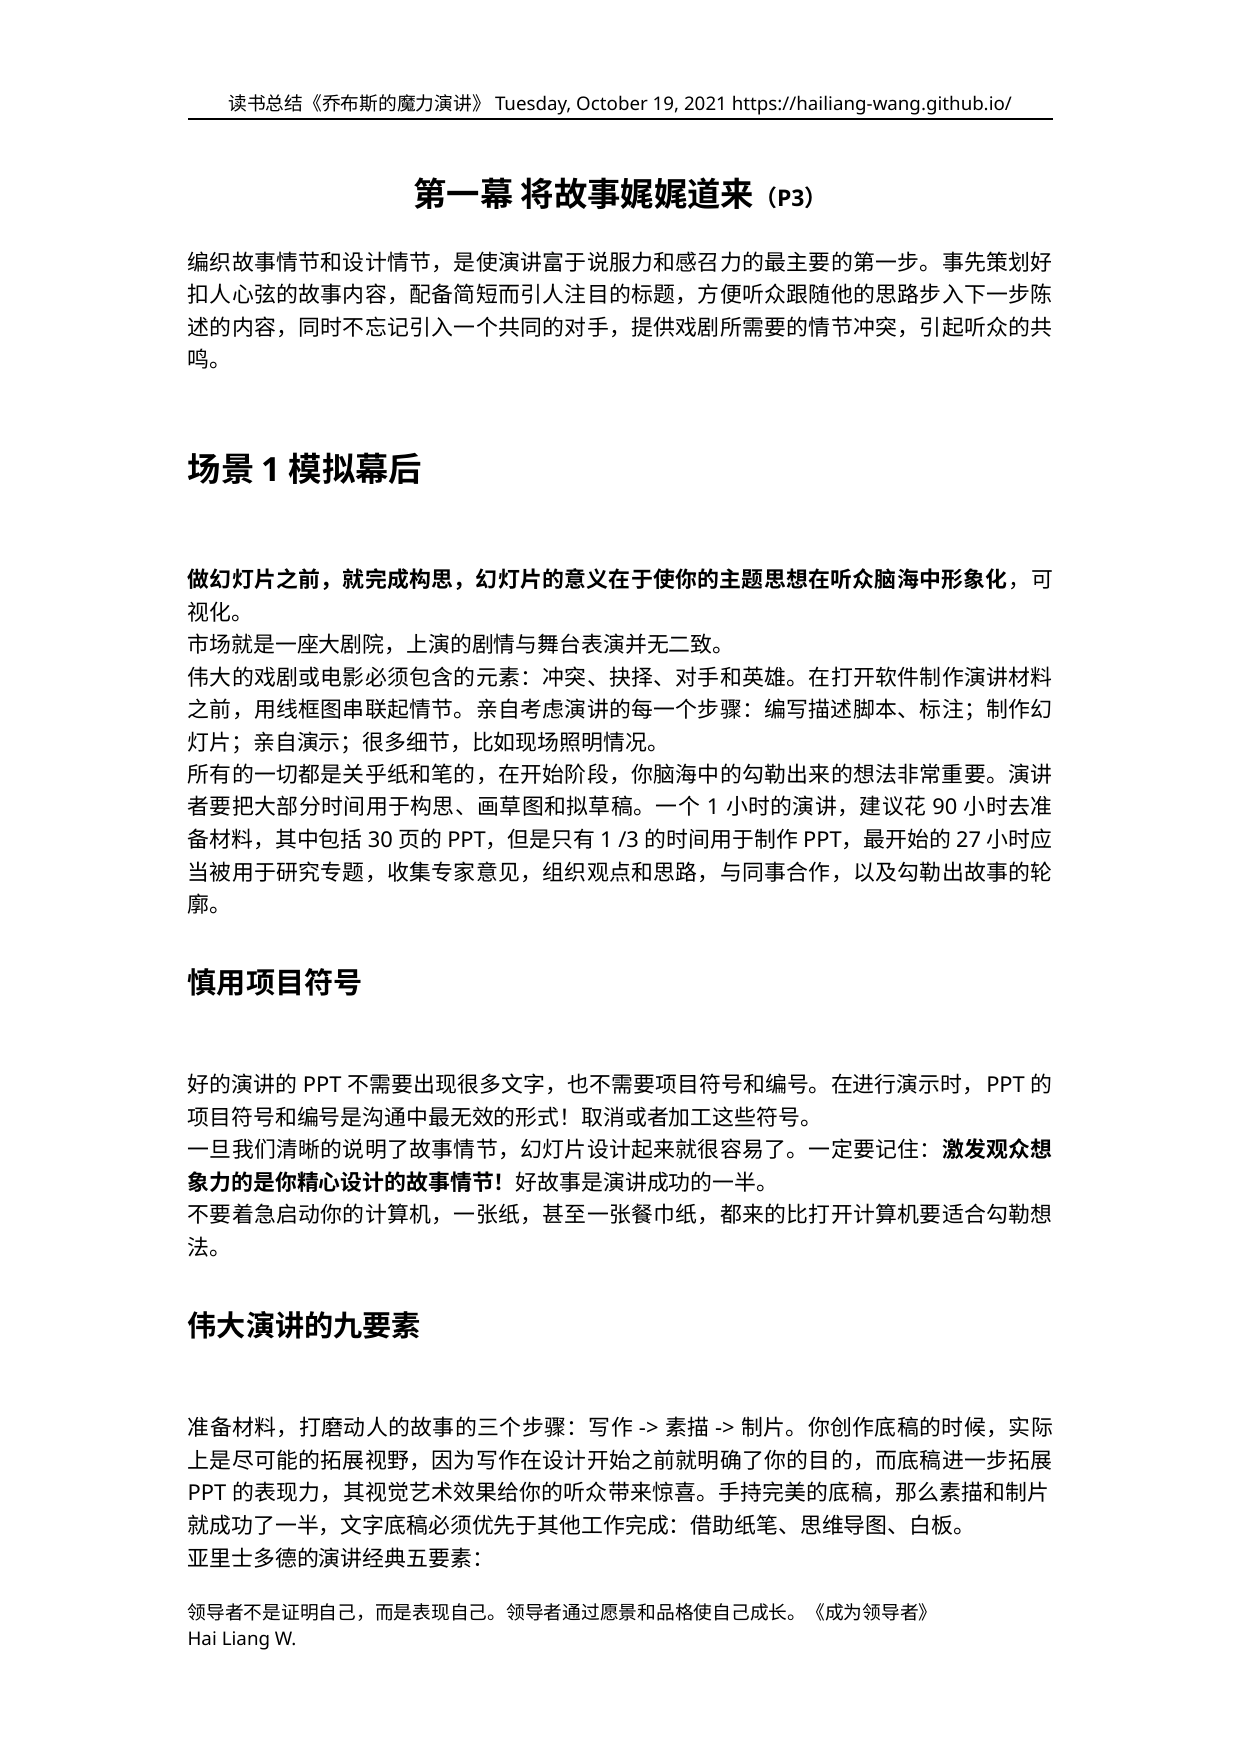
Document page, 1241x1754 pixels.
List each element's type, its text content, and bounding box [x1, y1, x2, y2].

text 伟大的戏剧或电影必须包含的元素：冲突、抉择、对手和英雄。在打开软件制作演讲材料之前，用线框图串联起情节。亲自考虑演讲的每一个步骤：编写描述脚本、标注；制作幻灯片；亲自演示；很多细节，比如现场照明情况。 [187, 659, 1053, 757]
text 亚里士多德的演讲经典五要素： [187, 1540, 1053, 1573]
text 好的演讲的 PPT 不需要出现很多文字，也不需要项目符号和编号。在进行演示时，PPT 的项目符号和编号是沟通中最无效的形式！取消或者加工这些符号。 [187, 1067, 1053, 1132]
subtitle 第一幕 将故事娓娓道来（P3） [187, 159, 1053, 224]
text 一旦我们清晰的说明了故事情节，幻灯片设计起来就很容易了。一定要记住：激发观众想象力的是你精心设计的故事情节！好故事是演讲成功的一半。 [187, 1132, 1053, 1197]
subtitle 慎用项目符号 [187, 948, 1053, 1013]
text 准备材料，打磨动人的故事的三个步骤：写作 -> 素描 -> 制片。你创作底稿的时候，实际上是尽可能的拓展视野，因为写作在设计开始之前就明确了你的目的，而底稿进一步拓展 PPT 的表现力，其视觉艺术效果给你的听众带来惊喜。手持完美的底稿，那么素描和制片就成功了一半，文字底稿必须优先于其他工作完成：借助纸笔、思维导图、白板。 [187, 1410, 1053, 1540]
text 做幻灯片之前，就完成构思，幻灯片的意义在于使你的主题思想在听众脑海中形象化，可视化。 [187, 562, 1053, 627]
text 编织故事情节和设计情节，是使演讲富于说服力和感召力的最主要的第一步。事先策划好扣人心弦的故事内容，配备简短而引人注目的标题，方便听众跟随他的思路步入下一步陈述的内容，同时不忘记引入一个共同的对手，提供戏剧所需要的情节冲突，引起听众的共鸣。 [187, 244, 1053, 374]
text 市场就是一座大剧院，上演的剧情与舞台表演并无二致。 [187, 627, 1053, 659]
text 所有的一切都是关乎纸和笔的，在开始阶段，你脑海中的勾勒出来的想法非常重要。演讲者要把大部分时间用于构思、画草图和拟草稿。一个 1 小时的演讲，建议花 90 小时去准备材料，其中包括 30 页的 PPT，但是只有 1 /3 的时间用于制作 PPT，最开始的 27 小时应当被用于研究专题，收集专家意见，组织观点和思路，与同事合作，以及勾勒出故事的轮廓。 [187, 757, 1053, 919]
subtitle 伟大演讲的九要素 [187, 1291, 1053, 1356]
subtitle 场景1 模拟幕后 [187, 434, 1053, 499]
text 不要着急启动你的计算机，一张纸，甚至一张餐巾纸，都来的比打开计算机要适合勾勒想法。 [187, 1197, 1053, 1262]
